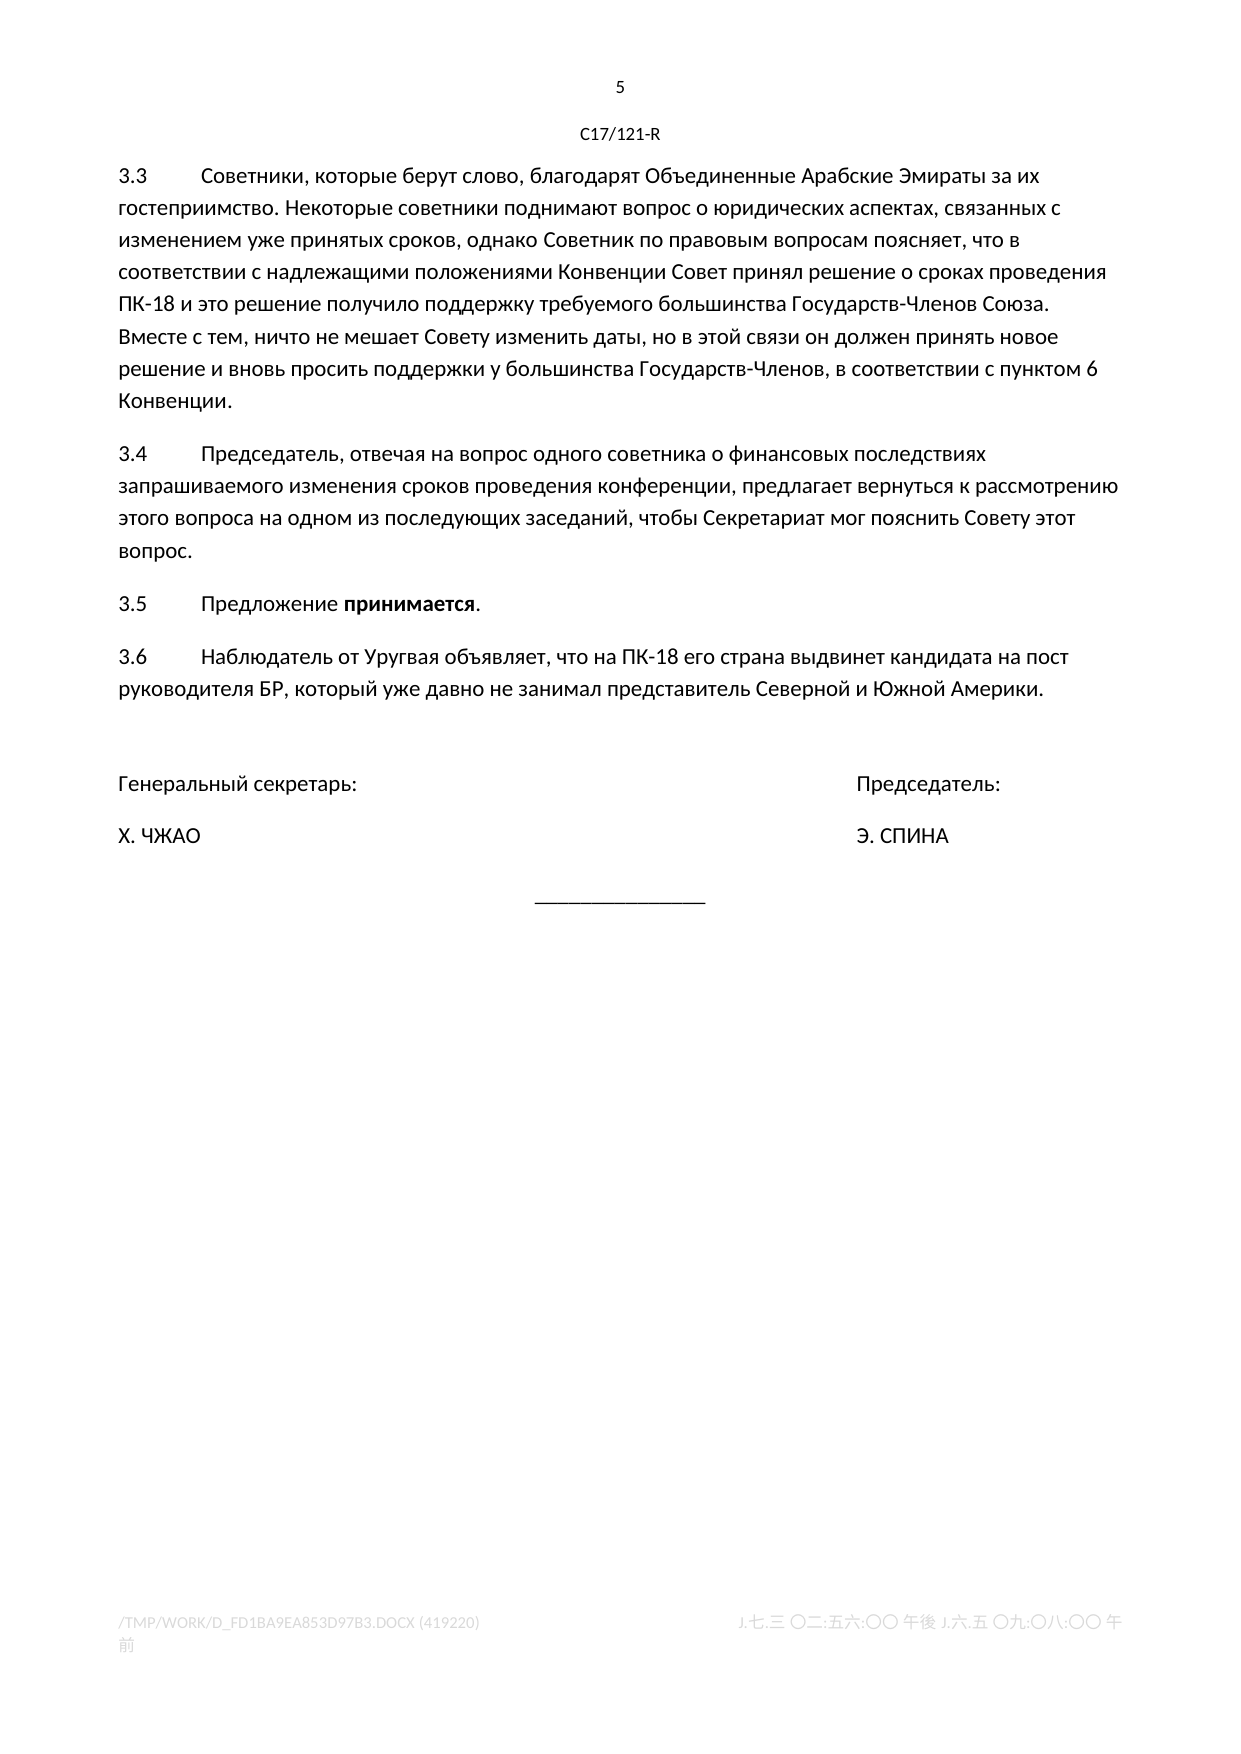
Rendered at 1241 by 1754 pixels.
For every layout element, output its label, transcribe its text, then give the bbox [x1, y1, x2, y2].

text 3.4 Председатель, отвечая на вопрос одного советника о финансовых последствиях запрашиваемого изменения сроков проведения конференции, предлагает вернуться к рассмотрению этого вопроса на одном из последующих заседаний, чтобы Секретариат мог пояснить Совету этот вопрос. [118, 439, 1122, 564]
text Х. ЧЖАО Э. СПИНА [118, 822, 1122, 850]
text 3.5 Предложение принимается. [118, 589, 1122, 617]
text Генеральный секретарь: Председатель: [118, 769, 1122, 797]
text _______________ [118, 879, 1122, 907]
text 3.3 Советники, которые берут слово, благодарят Объединенные Арабские Эмираты за их гостеприимство. Некоторые советники поднимают вопрос о юридических аспектах, связанных с изменением уже принятых сроков, однако Советник по правовым вопросам поясняет, что в соответствии с надлежащими положениями Конвенции Совет принял решение о сроках проведения ПК-18 и это решение получило поддержку требуемого большинства Государств-Членов Союза. Вместе с тем, ничто не мешает Совету изменить даты, но в этой связи он должен принять новое решение и вновь просить поддержки у большинства Государств-Членов, в соответствии с пунктом 6 Конвенции. [118, 161, 1122, 414]
text 3.6 Наблюдатель от Уругвая объявляет, что на ПК-18 его страна выдвинет кандидата на пост руководителя БР, который уже давно не занимал представитель Северной и Южной Америки. [118, 642, 1122, 702]
